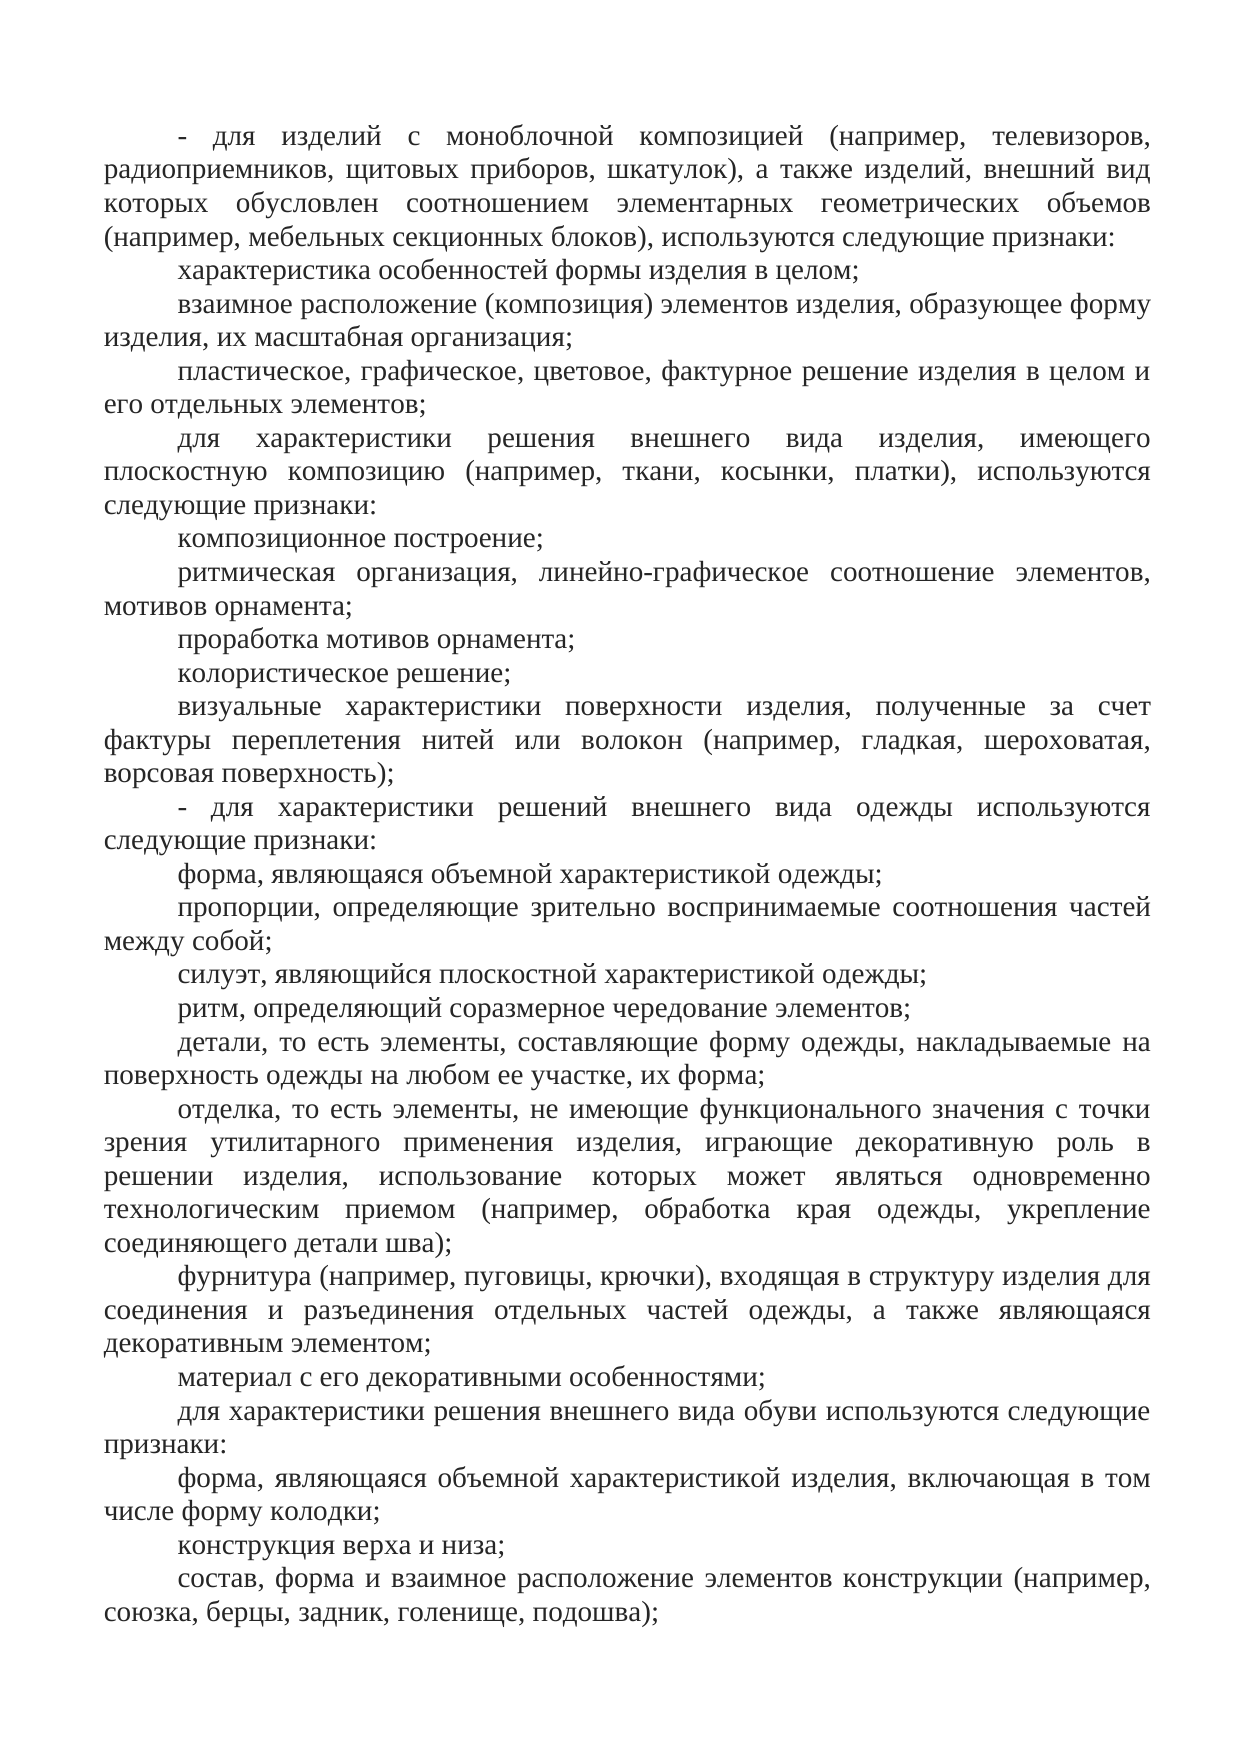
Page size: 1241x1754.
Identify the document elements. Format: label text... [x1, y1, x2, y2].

text взаимное расположение (композиция) элементов изделия, образующее форму изделия, их масштабная организация; [103, 286, 1152, 353]
text материал с его декоративными особенностями; [103, 1359, 1152, 1393]
text для характеристики решения внешнего вида изделия, имеющего плоскостную композицию (например, ткани, косынки, платки), используются следующие признаки: [103, 420, 1152, 521]
text ритм, определяющий соразмерное чередование элементов; [103, 990, 1152, 1024]
text визуальные характеристики поверхности изделия, полученные за счет фактуры переплетения нитей или волокон (например, гладкая, шероховатая, ворсовая поверхность); [103, 688, 1152, 789]
text пропорции, определяющие зрительно воспринимаемые соотношения частей между собой; [103, 889, 1152, 957]
text ритмическая организация, линейно-графическое соотношение элементов, мотивов орнамента; [103, 554, 1152, 621]
text силуэт, являющийся плоскостной характеристикой одежды; [103, 957, 1152, 990]
text фурнитура (например, пуговицы, крючки), входящая в структуру изделия для соединения и разъединения отдельных частей одежды, а также являющаяся декоративным элементом; [103, 1258, 1152, 1359]
text проработка мотивов орнамента; [103, 621, 1152, 655]
text детали, то есть элементы, составляющие форму одежды, накладываемые на поверхность одежды на любом ее участке, их форма; [103, 1024, 1152, 1091]
text композиционное построение; [103, 521, 1152, 554]
text пластическое, графическое, цветовое, фактурное решение изделия в целом и его отдельных элементов; [103, 353, 1152, 420]
text форма, являющаяся объемной характеристикой изделия, включающая в том числе форму колодки; [103, 1460, 1152, 1527]
text для характеристики решения внешнего вида обуви используются следующие признаки: [103, 1393, 1152, 1460]
text конструкция верха и низа; [103, 1527, 1152, 1560]
text - для характеристики решений внешнего вида одежды используются следующие признаки: [103, 789, 1152, 856]
text - для изделий с моноблочной композицией (например, телевизоров, радиоприемников, щитовых приборов, шкатулок), а также изделий, внешний вид которых обусловлен соотношением элементарных геометрических объемов (например, мебельных секционных блоков), используются следующие признаки: [103, 118, 1152, 252]
text форма, являющаяся объемной характеристикой одежды; [103, 856, 1152, 889]
text колористическое решение; [103, 655, 1152, 688]
text состав, форма и взаимное расположение элементов конструкции (например, союзка, берцы, задник, голенище, подошва); [103, 1560, 1152, 1627]
text отделка, то есть элементы, не имеющие функционального значения с точки зрения утилитарного применения изделия, играющие декоративную роль в решении изделия, использование которых может являться одновременно технологическим приемом (например, обработка края одежды, укрепление соединяющего детали шва); [103, 1091, 1152, 1258]
text характеристика особенностей формы изделия в целом; [103, 252, 1152, 286]
